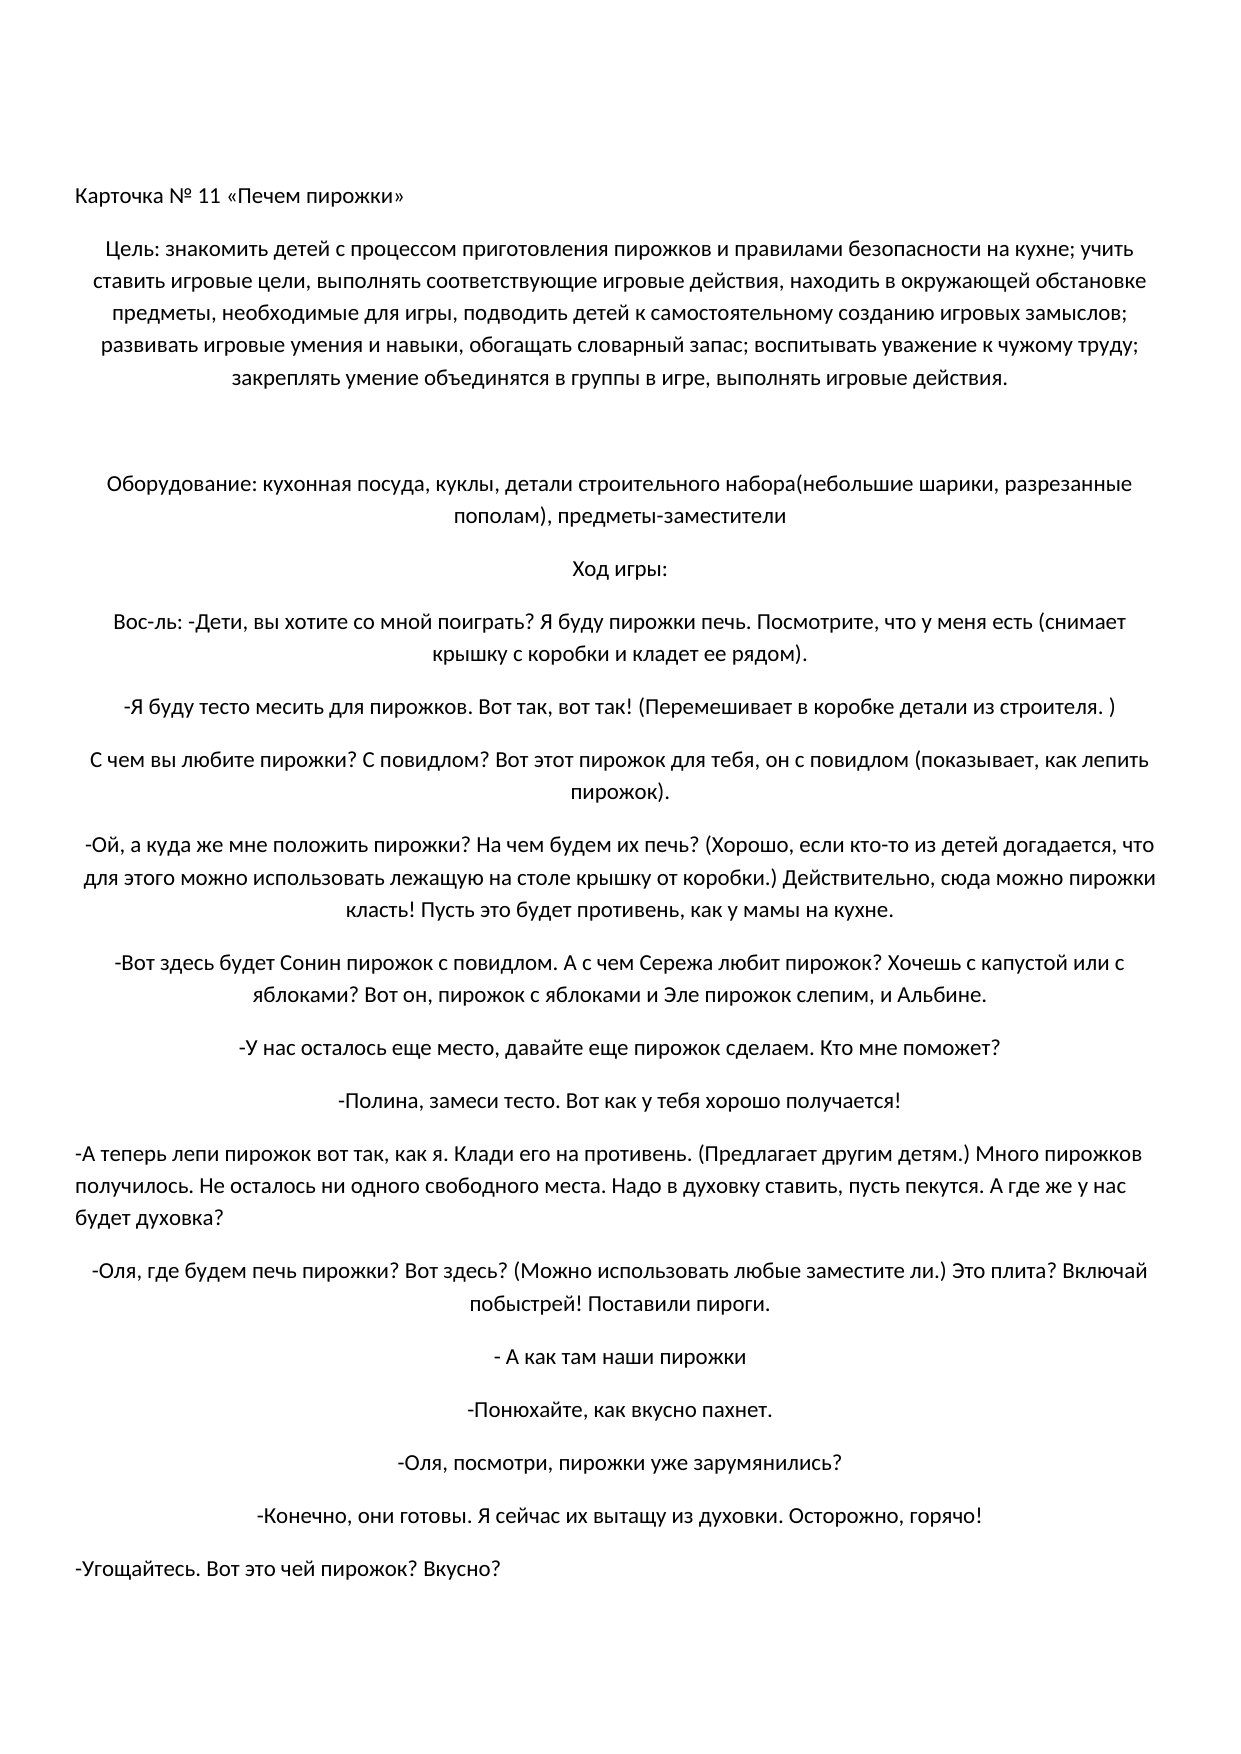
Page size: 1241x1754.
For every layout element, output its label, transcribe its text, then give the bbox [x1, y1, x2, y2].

text -Вот здесь будет Сонин пирожок с повидлом. А с чем Сережа любит пирожок? Хочешь с капустой или с яблоками? Вот он, пирожок с яблоками и Эле пирожок слепим, и Альбине. [75, 948, 1165, 1008]
text -Оля, посмотри, пирожки уже зарумянились? [75, 1448, 1165, 1476]
text Ход игры: [75, 554, 1165, 582]
text -Полина, замеси тесто. Вот как у тебя хорошо получается! [75, 1086, 1165, 1114]
text - А как там наши пирожки [75, 1342, 1165, 1370]
text -Ой, а куда же мне положить пирожки? На чем будем их печь? (Хорошо, если кто-то из детей догадается, что для этого можно использовать лежащую на столе крышку от коробки.) Действительно, сюда можно пирожки класть! Пусть это будет противень, как у мамы на кухне. [75, 831, 1165, 923]
text -А теперь лепи пирожок вот так, как я. Клади его на противень. (Предлагает другим детям.) Много пирожков получилось. Не осталось ни одного свободного места. Надо в духовку ставить, пусть пекутся. А где же у нас будет духовка? [75, 1139, 1165, 1232]
text -У нас осталось еще место, давайте еще пирожок сделаем. Кто мне поможет? [75, 1033, 1165, 1061]
text -Угощайтесь. Вот это чей пирожок? Вкусно? [75, 1554, 1165, 1582]
text С чем вы любите пирожки? С повидлом? Вот этот пирожок для тебя, он с повидлом (показывает, как лепить пирожок). [75, 745, 1165, 806]
text -Оля, где будем печь пирожки? Вот здесь? (Можно использовать любые заместите ли.) Это плита? Включай побыстрей! Поставили пироги. [75, 1257, 1165, 1317]
text Оборудование: кухонная посуда, куклы, детали строительного набора(небольшие шарики, разрезанные пополам), предметы-заместители [75, 469, 1165, 529]
text -Я буду тесто месить для пирожков. Вот так, вот так! (Перемешивает в коробке детали из строителя. ) [75, 692, 1165, 720]
text -Понюхайте, как вкусно пахнет. [75, 1395, 1165, 1423]
text -Конечно, они готовы. Я сейчас их вытащу из духовки. Осторожно, горячо! [75, 1501, 1165, 1529]
text Карточка № 11 «Печем пирожки» [75, 181, 1165, 209]
text Цель: знакомить детей с процессом приготовления пирожков и правилами безопасности на кухне; учить ставить игровые цели, выполнять соответствующие игровые действия, находить в окружающей обстановке предметы, необходимые для игры, подводить детей к самостоятельному созданию игровых замыслов; развивать игровые умения и навыки, обогащать словарный запас; воспитывать уважение к чужому труду; закреплять умение объединятся в группы в игре, выполнять игровые действия. [75, 234, 1165, 391]
text Вос-ль: -Дети, вы хотите со мной поиграть? Я буду пирожки печь. Посмотрите, что у меня есть (снимает крышку с коробки и кладет ее рядом). [75, 607, 1165, 667]
